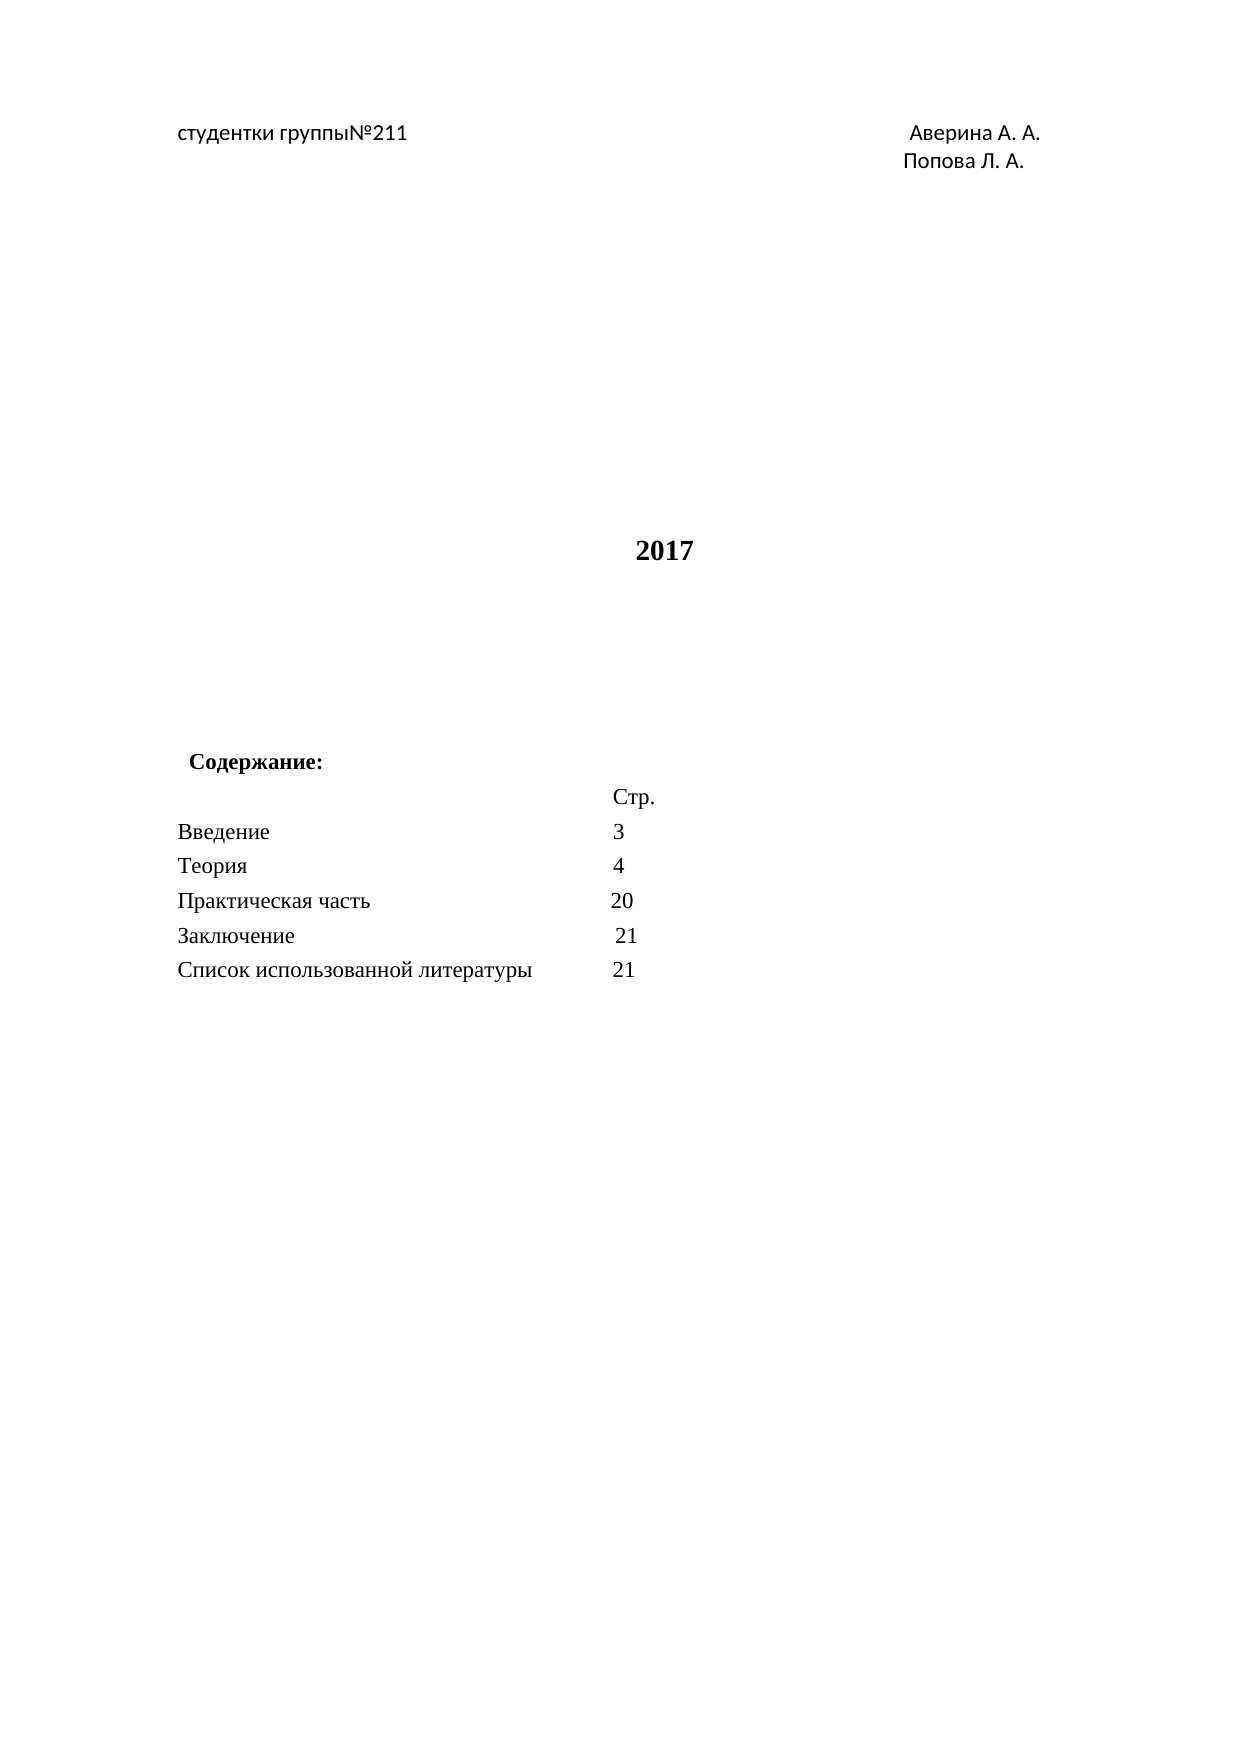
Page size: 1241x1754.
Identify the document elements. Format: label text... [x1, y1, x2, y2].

text Попова Л. А. [177, 146, 1152, 174]
text Введение 3 [177, 818, 1152, 844]
text Практическая часть 20 [177, 887, 1152, 913]
text Заключение 21 [177, 922, 1152, 948]
text Стр. [177, 783, 1152, 809]
text Список использованной литературы 21 [177, 957, 1152, 983]
text 2017 [177, 533, 1152, 567]
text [177, 118, 1152, 146]
text Содержание: [177, 748, 1152, 775]
text Теория 4 [177, 852, 1152, 879]
